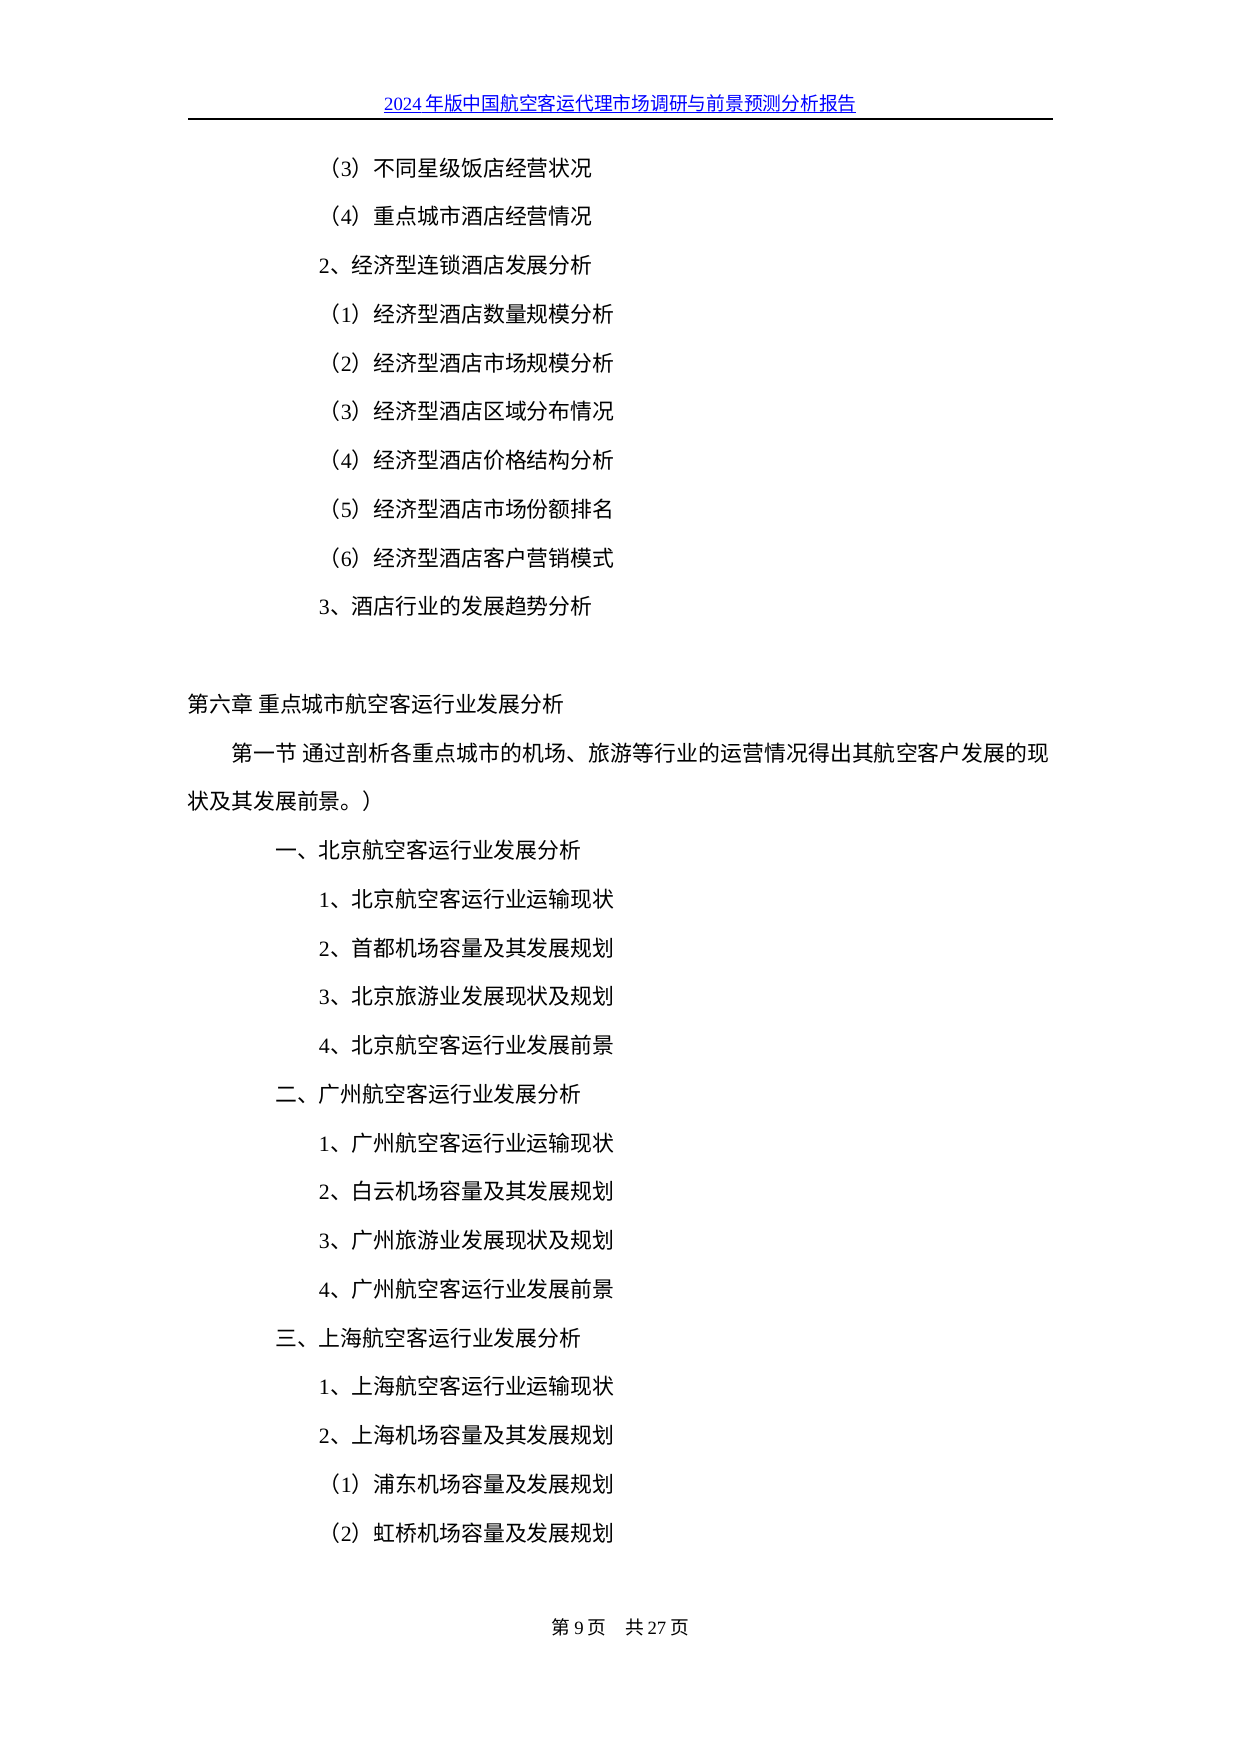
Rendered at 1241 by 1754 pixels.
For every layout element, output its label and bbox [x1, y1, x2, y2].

text [187, 150, 1053, 1548]
